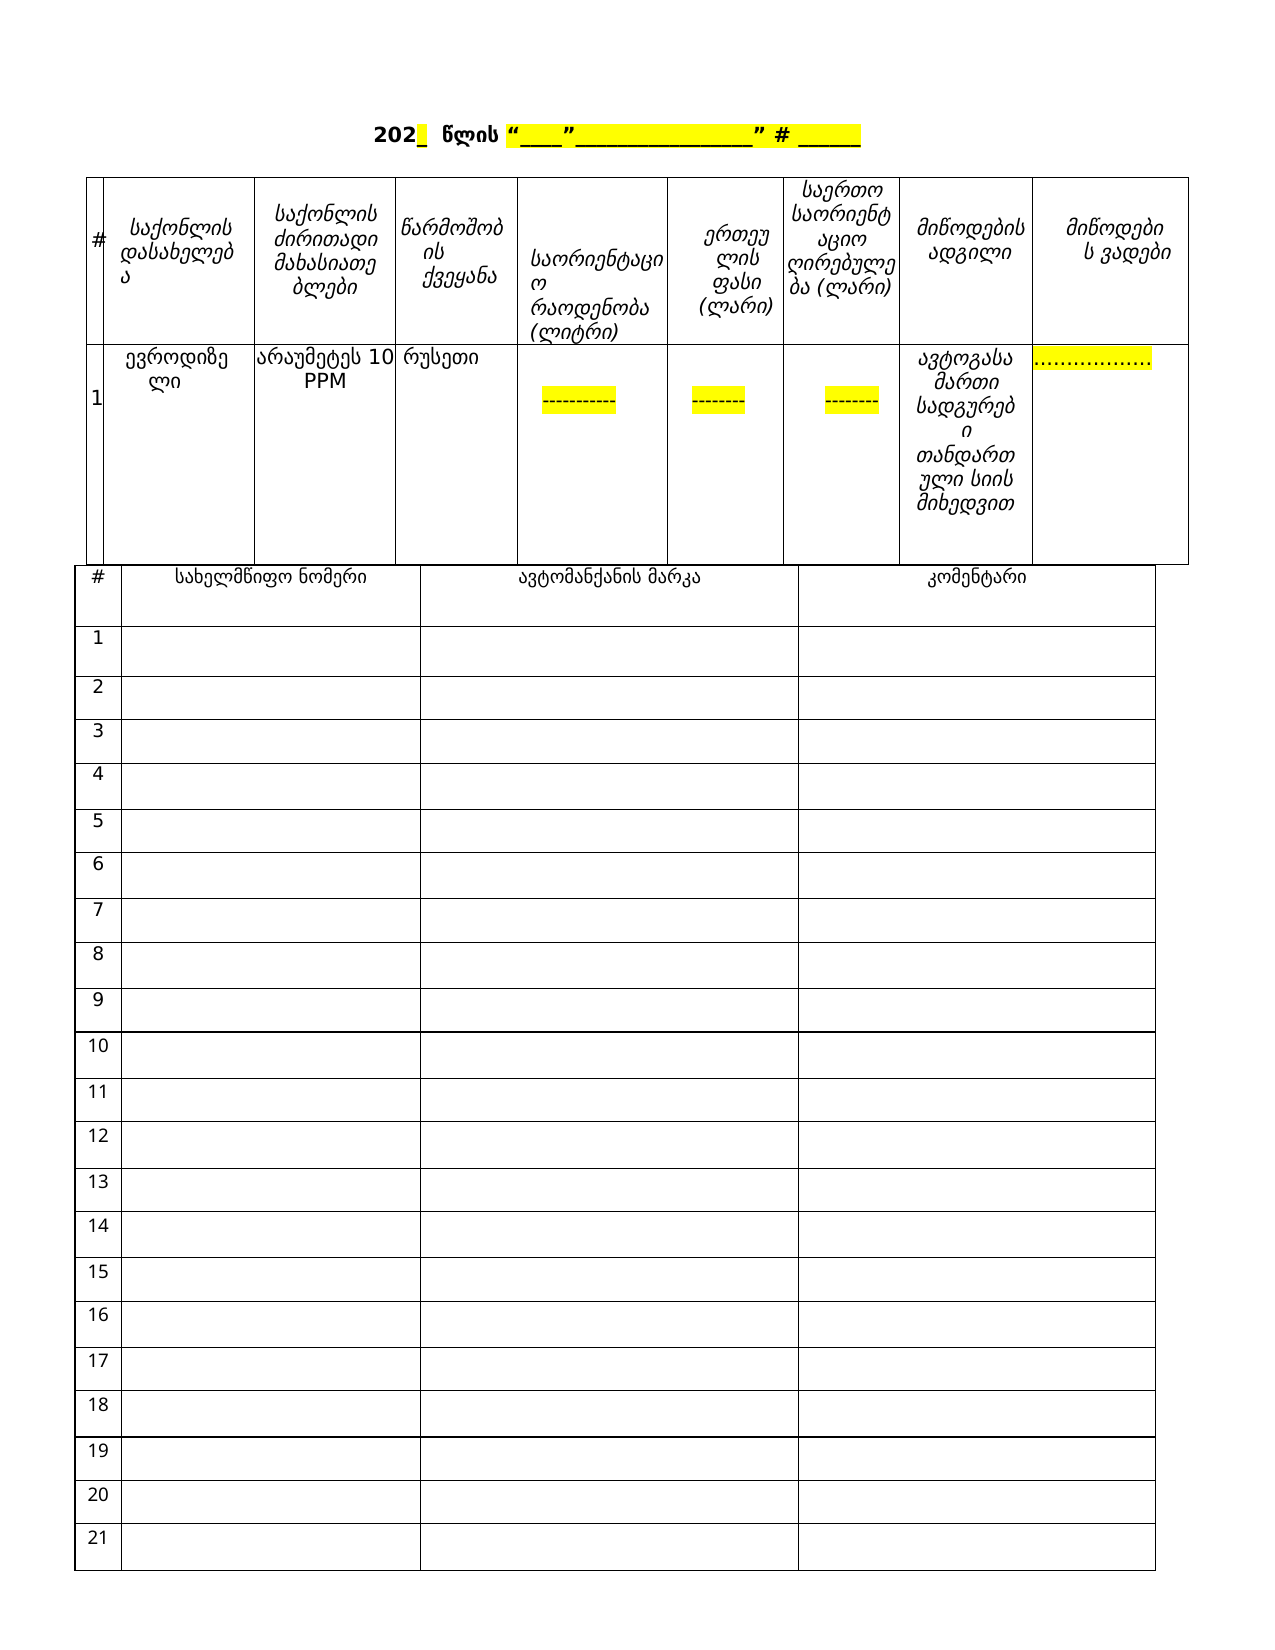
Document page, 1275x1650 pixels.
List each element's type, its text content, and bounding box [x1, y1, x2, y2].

table_cell 10 [76, 1033, 121, 1078]
table_cell -------- [668, 345, 783, 564]
table_cell 13 [76, 1169, 121, 1211]
table_header მიწოდების ვადები [1033, 178, 1188, 344]
table_cell [122, 1391, 420, 1436]
table_cell არაუმეტეს 10 PPM [255, 345, 395, 564]
table_cell [799, 899, 1155, 942]
table_cell [799, 1033, 1155, 1078]
table_cell 4 [76, 764, 121, 809]
table_cell [122, 853, 420, 898]
table_header ერთეულის ფასი (ლარი) [668, 178, 783, 344]
table_cell [421, 1524, 798, 1569]
table_cell 8 [76, 943, 121, 988]
table_cell 17 [76, 1348, 121, 1390]
table_cell [122, 943, 420, 988]
table_cell [799, 1169, 1155, 1211]
table_cell [799, 943, 1155, 988]
table_cell [421, 1169, 798, 1211]
table_cell 16 [76, 1302, 121, 1347]
table_cell 6 [76, 853, 121, 898]
table_cell [122, 810, 420, 852]
table_cell 5 [76, 810, 121, 852]
table_header სახელმწიფო ნომერი [122, 566, 420, 626]
table_cell [799, 989, 1155, 1031]
table_cell [421, 1122, 798, 1167]
table_header საორიენტაციო რაოდენობა (ლიტრი) [518, 178, 667, 344]
table_cell [421, 899, 798, 942]
table_cell [122, 677, 420, 719]
table_cell [122, 1033, 420, 1078]
table_cell [122, 627, 420, 676]
table_cell [122, 1122, 420, 1167]
table_cell რუსეთი [396, 345, 517, 564]
table_cell 12 [76, 1122, 121, 1167]
table_cell [799, 1348, 1155, 1390]
table_header საქონლის ძირითადი მახასიათებლები [255, 178, 395, 344]
table_header ავტომანქანის მარკა [421, 566, 798, 626]
table_cell [421, 1438, 798, 1480]
table_cell [122, 764, 420, 809]
table_cell [122, 1302, 420, 1347]
table_cell 3 [76, 720, 121, 762]
table_cell [799, 853, 1155, 898]
table_cell [799, 1302, 1155, 1347]
table_header მიწოდების ადგილი [900, 178, 1032, 344]
table_cell 9 [76, 989, 121, 1031]
table_cell [799, 1122, 1155, 1167]
table_cell 2 [76, 677, 121, 719]
table_cell [421, 810, 798, 852]
table_cell [122, 1258, 420, 1301]
table_cell [421, 989, 798, 1031]
table_cell 19 [76, 1438, 121, 1480]
table_cell [799, 1212, 1155, 1257]
table_cell 1 [76, 627, 121, 676]
table_cell [421, 764, 798, 809]
table_cell [122, 1524, 420, 1569]
table_cell [421, 627, 798, 676]
table_cell 18 [76, 1391, 121, 1436]
table_cell [421, 1348, 798, 1390]
table_cell [799, 720, 1155, 762]
table_cell 11 [76, 1079, 121, 1121]
table_cell 1 [87, 345, 103, 564]
table_cell 20 [76, 1481, 121, 1523]
table_cell [122, 1481, 420, 1523]
table_cell [799, 677, 1155, 719]
table_cell [421, 1258, 798, 1301]
table_cell [421, 853, 798, 898]
table_cell [122, 989, 420, 1031]
table_cell .................. [1033, 345, 1188, 564]
table_cell [799, 627, 1155, 676]
table_cell [122, 1438, 420, 1480]
table_header კომენტარი [799, 566, 1155, 626]
table_cell [799, 1079, 1155, 1121]
table_cell [799, 810, 1155, 852]
table_cell [122, 899, 420, 942]
table_header საერთო საორიენტაციო ღირებულება (ლარი) [784, 178, 899, 344]
table_cell [122, 1212, 420, 1257]
table_cell ავტოგასამართი სადგურები თანდართული სიის მიხედვით [900, 345, 1032, 564]
table_cell 21 [76, 1524, 121, 1569]
table_cell ევროდიზელი [104, 345, 254, 564]
table_cell [799, 1524, 1155, 1569]
table_cell [421, 1033, 798, 1078]
table_cell 14 [76, 1212, 121, 1257]
table_cell [122, 1079, 420, 1121]
table_cell ----------- [518, 345, 667, 564]
table_header წარმოშობის ქვეყანა [396, 178, 517, 344]
text 202_ წლის “____”_________________” # ______ [94, 123, 1140, 148]
table_cell [799, 1481, 1155, 1523]
table_cell [421, 677, 798, 719]
table_cell [421, 720, 798, 762]
table_cell [421, 1391, 798, 1436]
table_cell [122, 720, 420, 762]
table_cell 7 [76, 899, 121, 942]
table_header # [76, 566, 121, 626]
table_header # [87, 178, 103, 344]
table_cell [799, 1391, 1155, 1436]
table_cell -------- [784, 345, 899, 564]
table_cell [421, 1302, 798, 1347]
table_header საქონლის დასახელება [104, 178, 254, 344]
table_cell [122, 1169, 420, 1211]
table_cell [799, 1258, 1155, 1301]
table_cell [799, 764, 1155, 809]
table_cell [421, 1079, 798, 1121]
table_cell [421, 1212, 798, 1257]
table_cell [799, 1438, 1155, 1480]
table_cell [421, 1481, 798, 1523]
table_cell [122, 1348, 420, 1390]
table_cell [421, 943, 798, 988]
table_cell 15 [76, 1258, 121, 1301]
